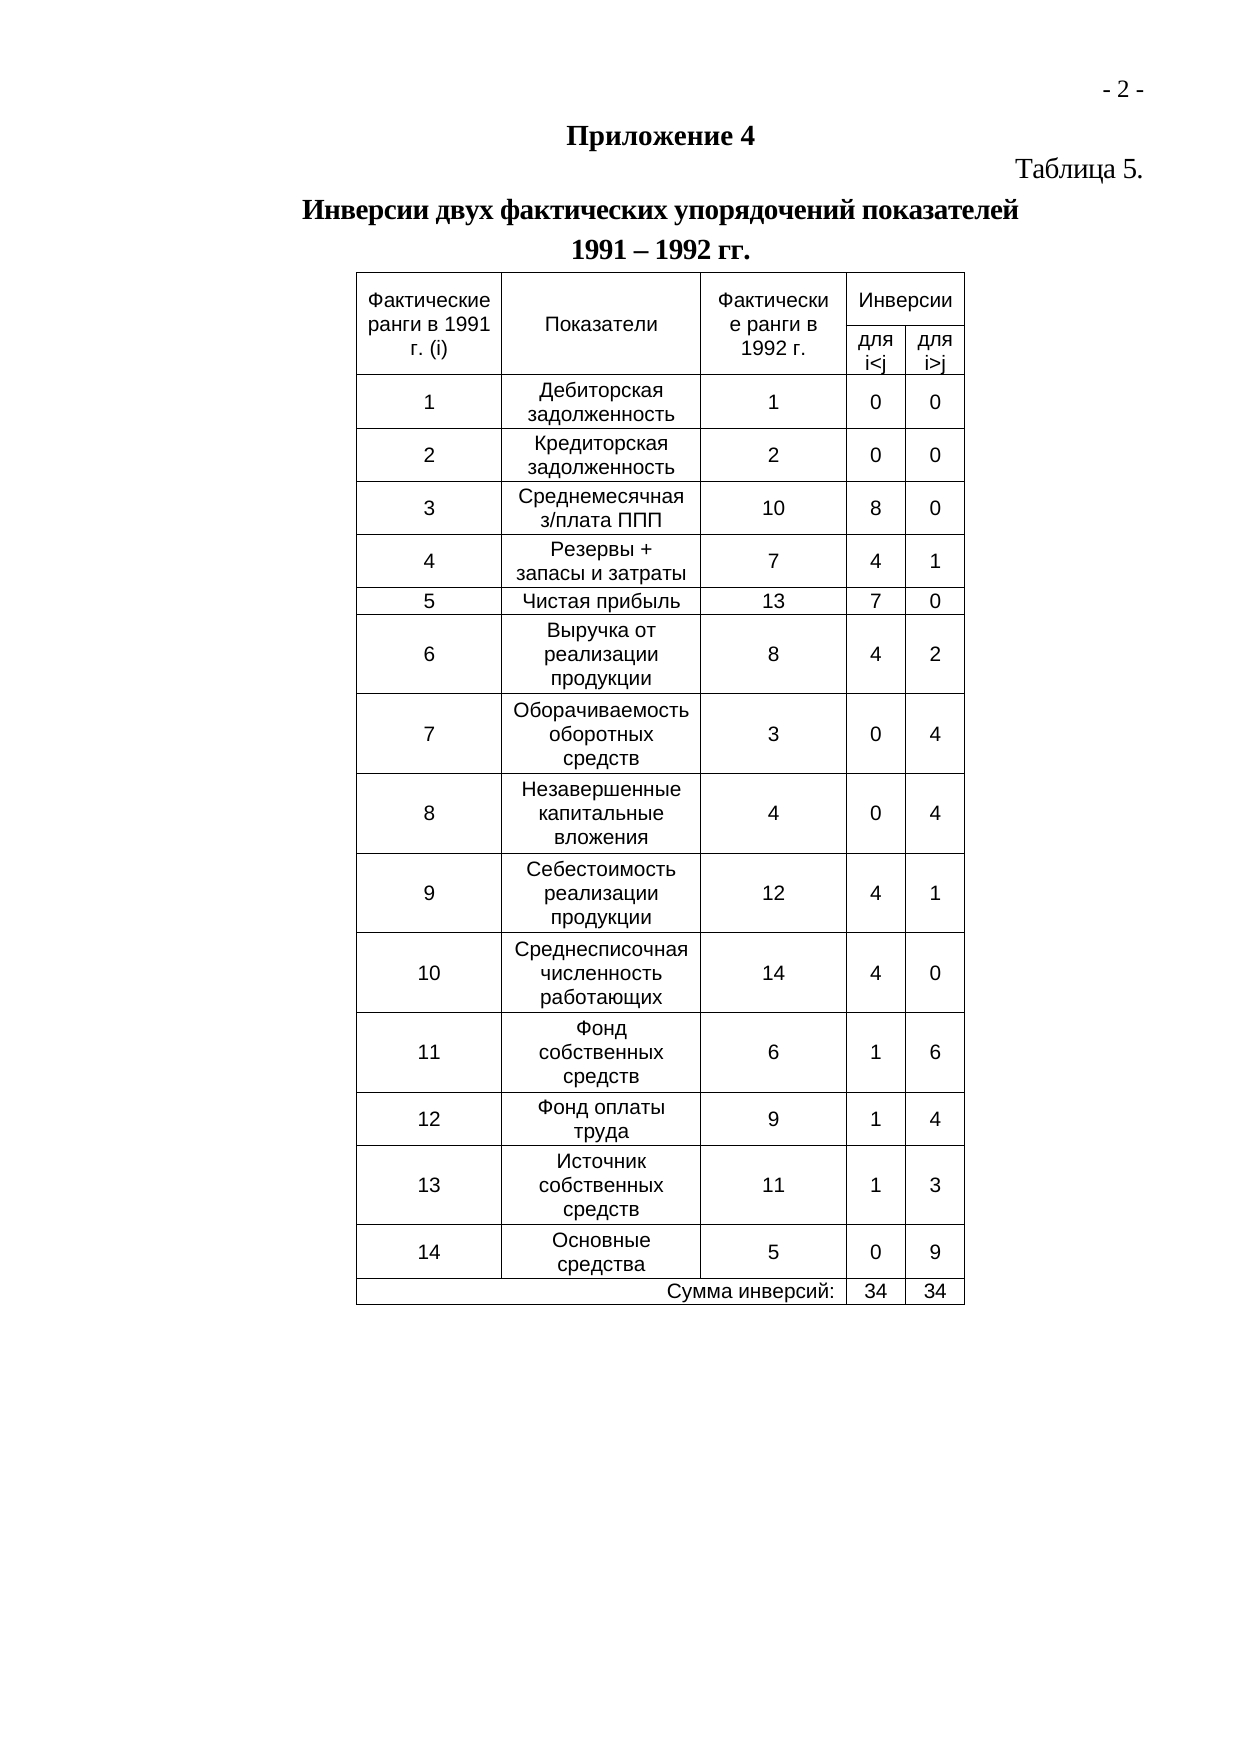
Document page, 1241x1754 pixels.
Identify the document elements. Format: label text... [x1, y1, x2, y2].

table_cell Среднемесячная з/плата ППП [502, 482, 700, 534]
table_cell 0 [847, 774, 905, 852]
table_cell 4 [847, 615, 905, 693]
table_cell 9 [906, 1225, 964, 1277]
table_cell 7 [357, 694, 501, 773]
table_cell 1 [357, 375, 501, 427]
table_cell 0 [847, 694, 905, 773]
table_cell 8 [701, 615, 846, 693]
table_cell 4 [357, 535, 501, 587]
table_cell 14 [701, 933, 846, 1012]
table_header Инверсии [847, 273, 964, 325]
table_cell 12 [357, 1093, 501, 1145]
table_cell Выручка от реализации продукции [502, 615, 700, 693]
table_cell 12 [701, 854, 846, 932]
table_cell 13 [357, 1146, 501, 1224]
table_cell 14 [357, 1225, 501, 1277]
table_cell Основные средства [502, 1225, 700, 1277]
text Приложение 4 [177, 118, 1144, 152]
table_cell 4 [701, 774, 846, 852]
table_cell 5 [357, 588, 501, 613]
table_cell 34 [847, 1279, 905, 1304]
table_cell 4 [847, 535, 905, 587]
table_cell 8 [847, 482, 905, 534]
table_cell 11 [357, 1013, 501, 1092]
table_cell 6 [906, 1013, 964, 1092]
table_cell Себестоимость реализации продукции [502, 854, 700, 932]
text Инверсии двух фактических упорядочений показателей [177, 192, 1144, 225]
table_cell 1 [847, 1013, 905, 1092]
table_cell 7 [701, 535, 846, 587]
table_cell 2 [357, 429, 501, 481]
table_cell 11 [701, 1146, 846, 1224]
table_cell Источник собственных средств [502, 1146, 700, 1224]
table_cell Сумма инверсий: [357, 1279, 846, 1304]
table_cell 13 [701, 588, 846, 613]
table_cell 4 [847, 933, 905, 1012]
table_cell 1 [847, 1093, 905, 1145]
table_cell 0 [906, 375, 964, 427]
table_cell Фонд собственных средств [502, 1013, 700, 1092]
table_cell 3 [701, 694, 846, 773]
table_cell 0 [847, 1225, 905, 1277]
table_cell 10 [701, 482, 846, 534]
table_cell 7 [847, 588, 905, 613]
table_cell 6 [701, 1013, 846, 1092]
table_cell Кредиторская задолженность [502, 429, 700, 481]
table_cell Дебиторская задолженность [502, 375, 700, 427]
table_cell 2 [906, 615, 964, 693]
table_cell 1 [906, 535, 964, 587]
table_cell 9 [357, 854, 501, 932]
table_cell 3 [906, 1146, 964, 1224]
table_cell 0 [847, 429, 905, 481]
table_cell 0 [847, 375, 905, 427]
table_cell 9 [701, 1093, 846, 1145]
table_cell 1 [906, 854, 964, 932]
text Таблица 5. [177, 152, 1144, 185]
table_cell 1 [701, 375, 846, 427]
table_cell Чистая прибыль [502, 588, 700, 613]
table_cell для i<j [847, 326, 905, 374]
table_cell 8 [357, 774, 501, 852]
table_cell 0 [906, 429, 964, 481]
table_cell Фонд оплаты труда [502, 1093, 700, 1145]
table_cell 0 [906, 933, 964, 1012]
table_cell 1 [847, 1146, 905, 1224]
table_header Фактические ранги в 1991 г. (i) [357, 273, 501, 374]
table_header Фактические ранги в 1992 г. [701, 273, 846, 374]
table_cell Резервы + запасы и затраты [502, 535, 700, 587]
table_cell 4 [906, 1093, 964, 1145]
table_cell 5 [701, 1225, 846, 1277]
table_cell 0 [906, 588, 964, 613]
table_cell Оборачиваемость оборотных средств [502, 694, 700, 773]
text 1991 – 1992 гг. [177, 232, 1144, 266]
table_cell Незавершенные капитальные вложения [502, 774, 700, 852]
table_cell 4 [847, 854, 905, 932]
table_cell 6 [357, 615, 501, 693]
table_cell 4 [906, 774, 964, 852]
table_header Показатели [502, 273, 700, 374]
table_cell 0 [906, 482, 964, 534]
table_cell 4 [906, 694, 964, 773]
table_cell 10 [357, 933, 501, 1012]
table_cell для i>j [906, 326, 964, 374]
table_cell 34 [906, 1279, 964, 1304]
table_cell 2 [701, 429, 846, 481]
table_cell Среднесписочная численность работающих [502, 933, 700, 1012]
table_cell 3 [357, 482, 501, 534]
